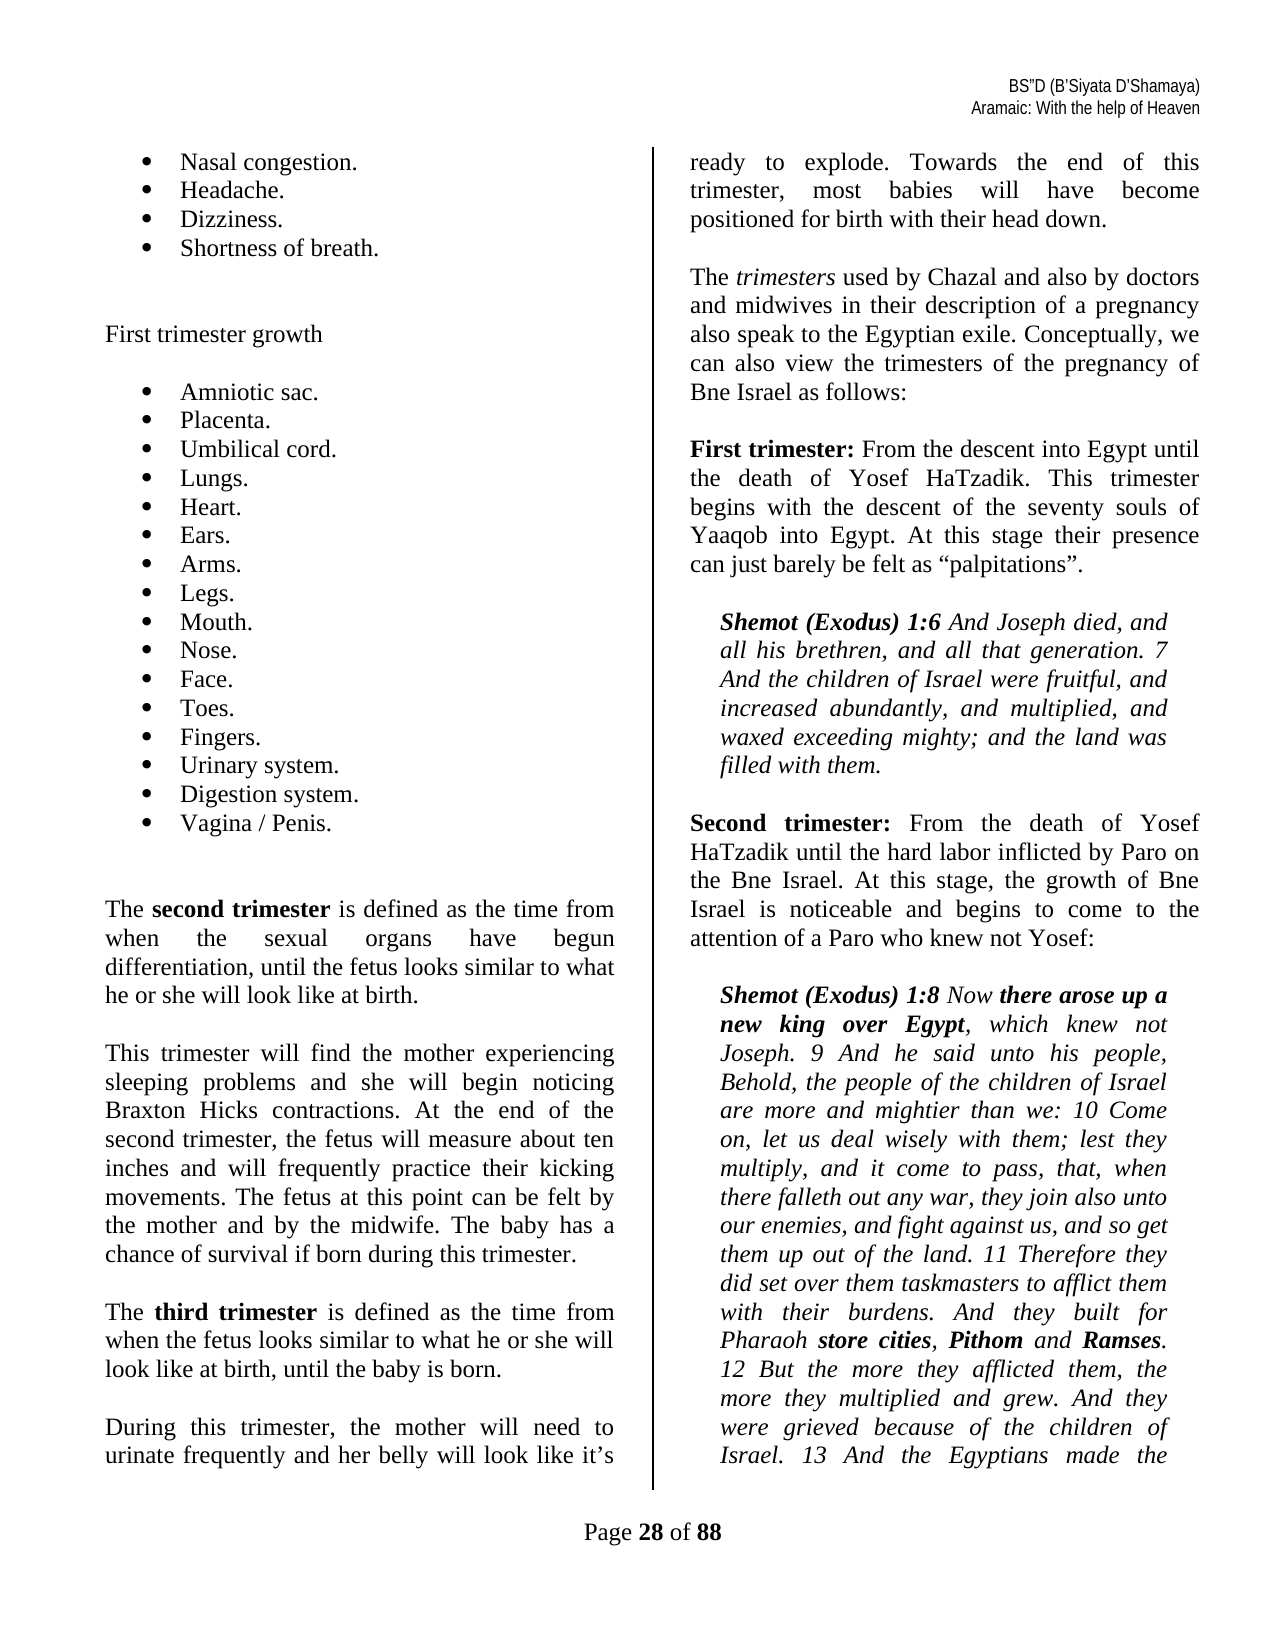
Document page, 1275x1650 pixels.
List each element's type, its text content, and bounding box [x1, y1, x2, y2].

text First trimester growth [105, 319, 615, 348]
list Nose. [142, 636, 615, 664]
list Ears. [142, 521, 615, 549]
list Toes. [142, 693, 615, 722]
text Second trimester: From the death of Yosef HaTzadik until the hard labor inflicted by Paro on the Bne Israel. At this stage, the growth of Bne Israel is noticeable and begins to come to the attention of a Paro who knew not Yosef: [690, 808, 1200, 952]
list Umbilical cord. [142, 434, 615, 463]
text This trimester will find the mother experiencing sleeping problems and she will begin noticing Braxton Hicks contractions. At the end of the second trimester, the fetus will measure about ten inches and will frequently practice their kicking movements. The fetus at this point can be felt by the mother and by the midwife. The baby has a chance of survival if born during this trimester. [105, 1038, 615, 1268]
list Headache. [142, 176, 615, 204]
list Heart. [142, 492, 615, 521]
list Shortness of breath. [142, 233, 615, 262]
text The trimesters used by Chazal and also by doctors and midwives in their description of a pregnancy also speak to the Egyptian exile. Conceptually, we can also view the trimesters of the pregnancy of Bne Israel as follows: [690, 262, 1200, 406]
list Vagina / Penis. [142, 808, 615, 837]
text During this trimester, the mother will need to urinate frequently and her belly will look like it’s ready to explode. Towards the end of this trimester, most babies will have become positioned for birth with their head down. [105, 1412, 615, 1469]
list Face. [142, 664, 615, 693]
list Nasal congestion. [142, 147, 615, 176]
list Lungs. [142, 463, 615, 492]
text Shemot (Exodus) 1:6 And Joseph died, and all his brethren, and all that generation. 7 And the children of Israel were fruitful, and increased abundantly, and multiplied, and waxed exceeding mighty; and the land was filled with them. [720, 607, 1170, 779]
list Amniotic sac. [142, 377, 615, 406]
list Arms. [142, 549, 615, 578]
list Placenta. [142, 406, 615, 434]
text First trimester: From the descent into Egypt until the death of Yosef HaTzadik. This trimester begins with the descent of the seventy souls of Yaaqob into Egypt. At this stage their presence can just barely be felt as “palpitations”. [690, 434, 1200, 578]
list Fingers. [142, 722, 615, 751]
text The third trimester is defined as the time from when the fetus looks similar to what he or she will look like at birth, until the baby is born. [105, 1297, 615, 1383]
list Dizziness. [142, 204, 615, 233]
list Mouth. [142, 607, 615, 636]
list Legs. [142, 578, 615, 607]
list Urinary system. [142, 751, 615, 779]
text During this trimester, the mother will need to urinate frequently and her belly will look like it’s ready to explode. Towards the end of this trimester, most babies will have become positioned for birth with their head down. [690, 147, 1200, 233]
text The second trimester is defined as the time from when the sexual organs have begun differentiation, until the fetus looks similar to what he or she will look like at birth. [105, 894, 615, 1009]
list Digestion system. [142, 779, 615, 808]
